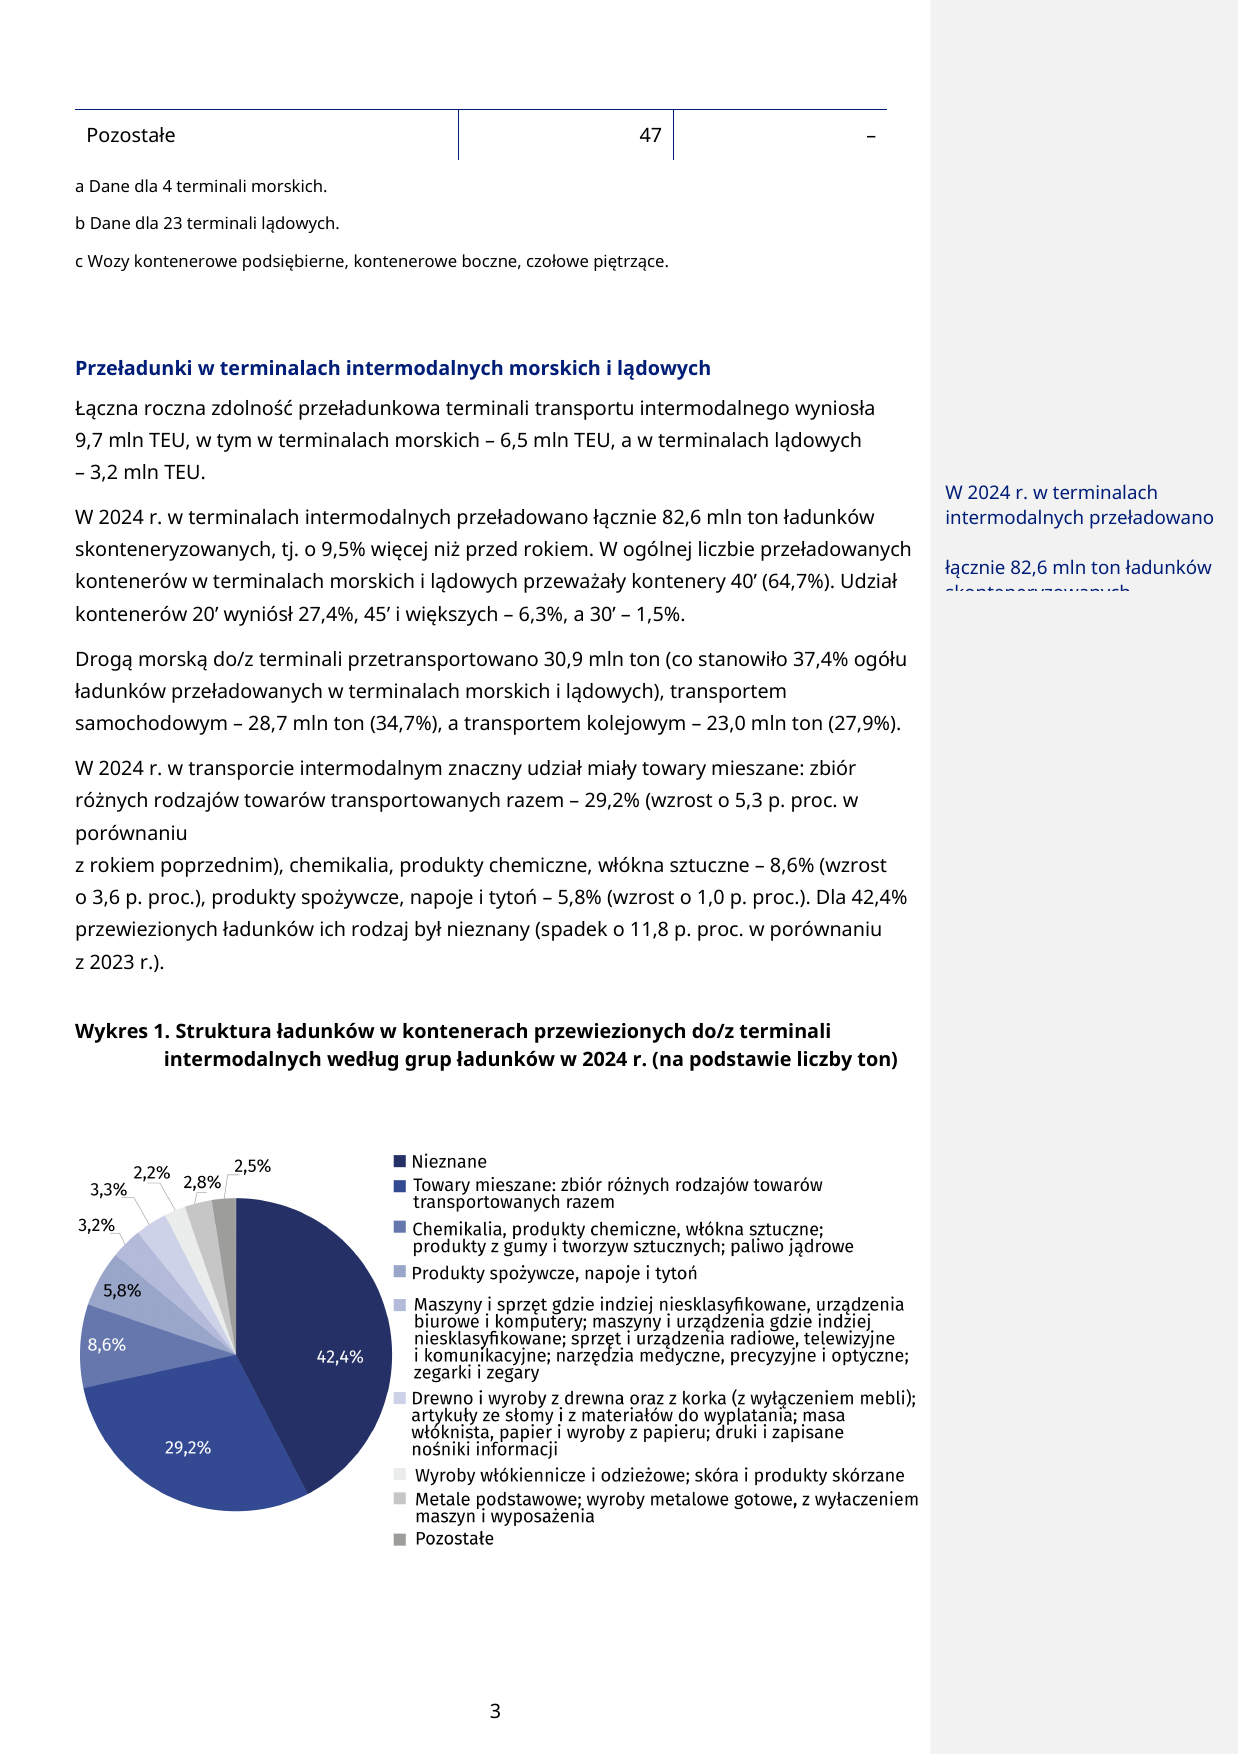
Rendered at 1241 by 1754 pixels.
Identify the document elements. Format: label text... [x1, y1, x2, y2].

table_cell 47 [459, 110, 673, 159]
text W 2024 r. w transporcie intermodalnym znaczny udział miały towary mieszane: zbiór różnych rodzajów towarów transportowanych razem – 29,2% (wzrost o 5,3 p. proc. w porównaniu z rokiem poprzednim), chemikalia, produkty chemiczne, włókna sztuczne – 8,6% (wzrost o 3,6 p. proc.), produkty spożywcze, napoje i tytoń – 5,8% (wzrost o 1,0 p. proc.). Dla 42,4% przewiezionych ładunków ich rodzaj był nieznany (spadek o 11,8 p. proc. w porównaniu z 2023 r.). [75, 754, 915, 975]
text W 2024 r. w terminalach intermodalnych przeładowano łącznie 82,6 mln ton ładunków skonteneryzowanych, tj. o 9,5% więcej niż przed rokiem. W ogólnej liczbie przeładowanych kontenerów w terminalach morskich i lądowych przeważały kontenery 40’ (64,7%). Udział kontenerów 20’ wyniósł 27,4%, 45’ i większych – 6,3%, a 30’ – 1,5%. [75, 503, 915, 627]
text c Wozy kontenerowe podsiębierne, kontenerowe boczne, czołowe piętrzące. [75, 247, 915, 272]
text Wykres 1. Struktura ładunków w kontenerach przewiezionych do/z terminali intermodalnych według grup ładunków w 2024 r. (na podstawie liczby ton) [75, 1018, 915, 1072]
table_cell Pozostałe [75, 110, 458, 159]
text a Dane dla 4 terminali morskich. [75, 172, 915, 197]
picture [75, 1148, 920, 1557]
text b Dane dla 23 terminali lądowych. [75, 209, 915, 234]
subtitle Przeładunki w terminalach intermodalnych morskich i lądowych [75, 354, 915, 381]
text Łączna roczna zdolność przeładunkowa terminali transportu intermodalnego wyniosła 9,7 mln TEU, w tym w terminalach morskich – 6,5 mln TEU, a w terminalach lądowych – 3,2 mln TEU. [75, 394, 915, 485]
text Drogą morską do/z terminali przetransportowano 30,9 mln ton (co stanowiło 37,4% ogółu ładunków przeładowanych w terminalach morskich i lądowych), transportem samochodowym – 28,7 mln ton (34,7%), a transportem kolejowym – 23,0 mln ton (27,9%). [75, 645, 915, 736]
table_cell – [674, 110, 887, 159]
